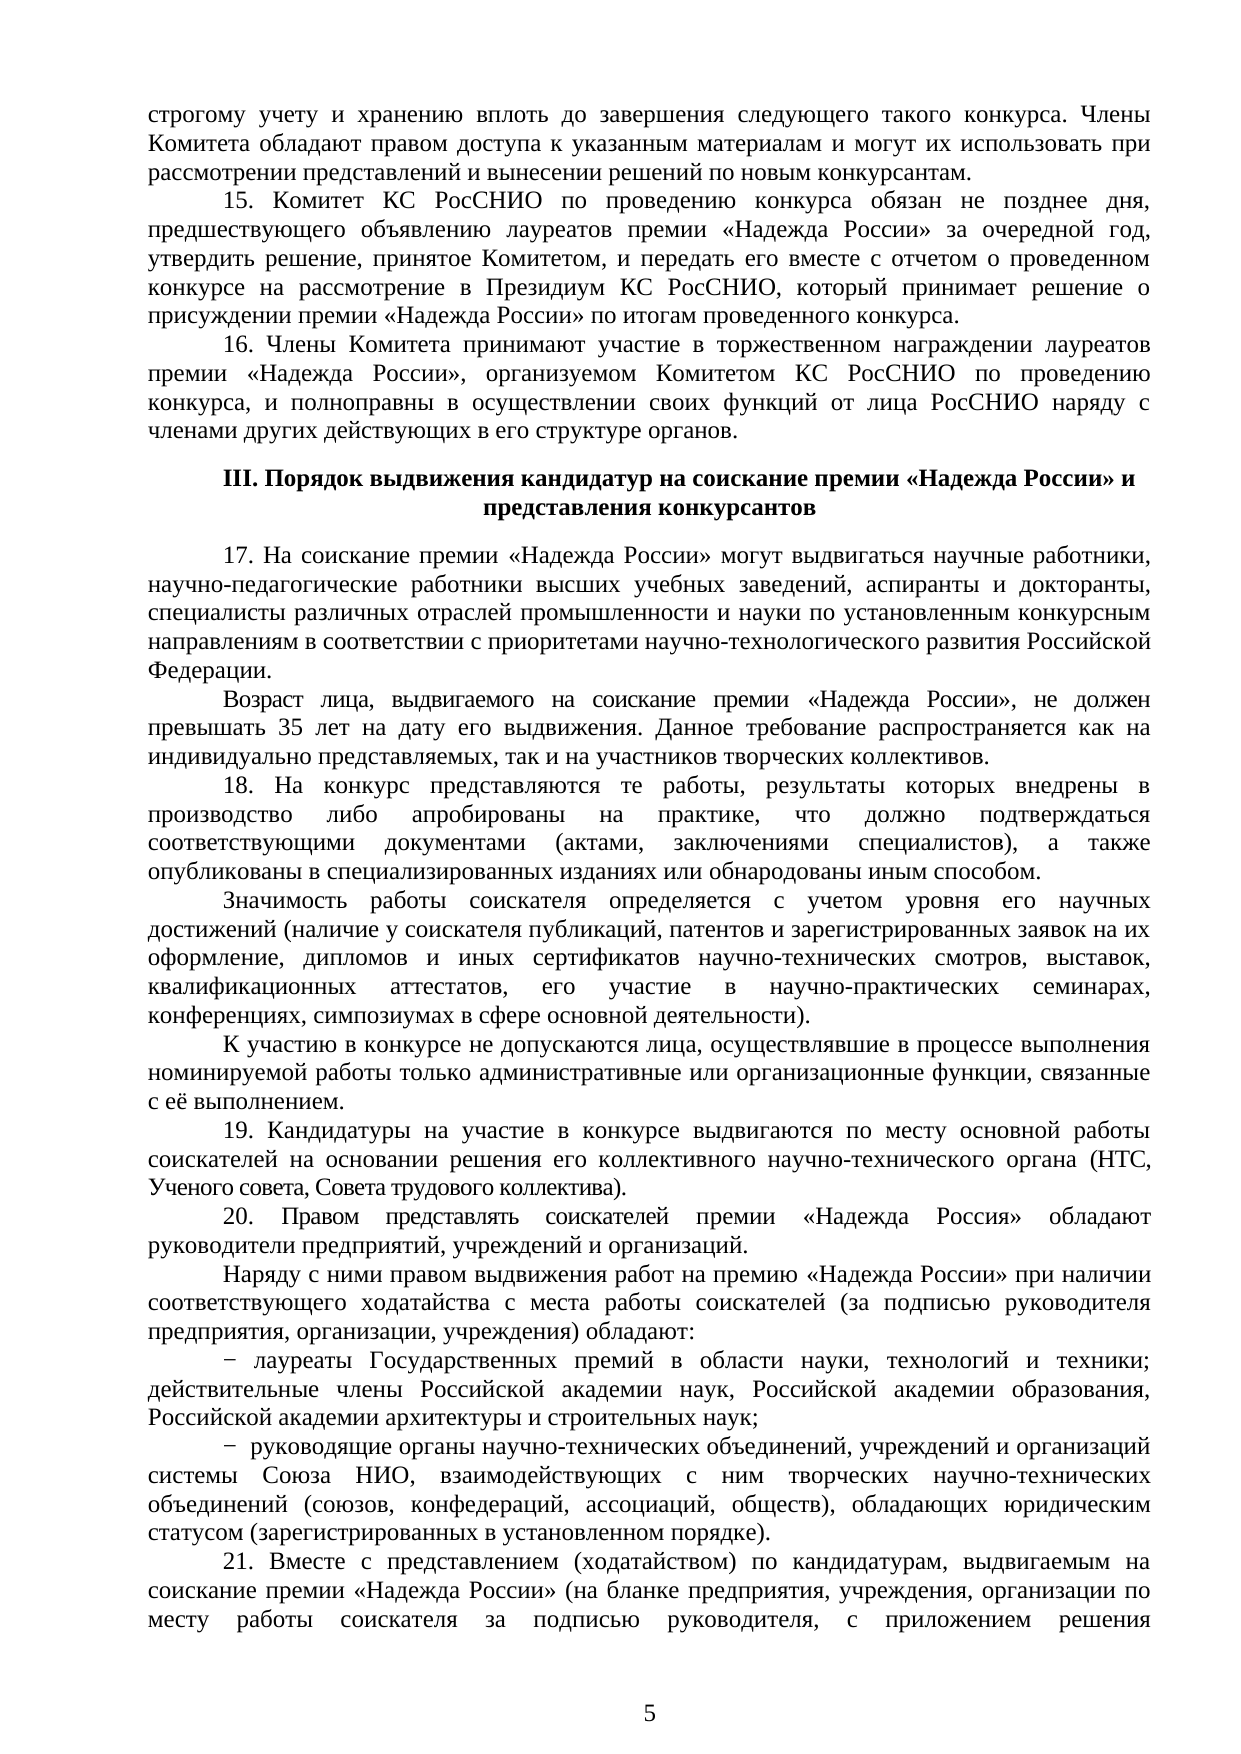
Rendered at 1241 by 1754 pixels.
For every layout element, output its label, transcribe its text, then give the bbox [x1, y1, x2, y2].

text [148, 99, 1152, 185]
text − лауреаты Государственных премий в области науки, технологий и техники; действительные члены Российской академии наук, Российской академии образования, Российской академии архитектуры и строительных наук; [148, 1345, 1152, 1431]
text 17. На соискание премии «Надежда России» могут выдвигаться научные работники, научно-педагогические работники высших учебных заведений, аспиранты и докторанты, специалисты различных отраслей промышленности и науки по установленным конкурсным направлениям в соответствии с приоритетами научно-технологического развития Российской Федерации. [148, 540, 1152, 684]
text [148, 1546, 1152, 1632]
text 19. Кандидатуры на участие в конкурсе выдвигаются по месту основной работы соискателей на основании решения его коллективного научно-технического органа (НТС, Ученого совета, Совета трудового коллектива). [148, 1115, 1152, 1201]
text Значимость работы соискателя определяется с учетом уровня его научных достижений (наличие у соискателя публикаций, патентов и зарегистрированных заявок на их оформление, дипломов и иных сертификатов научно-технических смотров, выставок, квалификационных аттестатов, его участие в научно-практических семинарах, конференциях, симпозиумах в сфере основной деятельности). [148, 885, 1152, 1029]
text 18. На конкурс представляются те работы, результаты которых внедрены в производство либо апробированы на практике, что должно подтверждаться соответствующими документами (актами, заключениями специалистов), а также опубликованы в специализированных изданиях или обнародованы иным способом. [148, 770, 1152, 885]
text К участию в конкурсе не допускаются лица, осуществлявшие в процессе выполнения номинируемой работы только административные или организационные функции, связанные с её выполнением. [148, 1029, 1152, 1115]
text Возраст лица, выдвигаемого на соискание премии «Надежда России», не должен превышать 35 лет на дату его выдвижения. Данное требование распространяется как на индивидуально представляемых, так и на участников творческих коллективов. [148, 684, 1152, 770]
text 15. Комитет КС РосСНИО по проведению конкурса обязан не позднее дня, предшествующего объявлению лауреатов премии «Надежда России» за очередной год, утвердить решение, принятое Комитетом, и передать его вместе с отчетом о проведенном конкурсе на рассмотрение в Президиум КС РосСНИО, который принимает решение о присуждении премии «Надежда России» по итогам проведенного конкурса. [148, 185, 1152, 329]
text 16. Члены Комитета принимают участие в торжественном награждении лауреатов премии «Надежда России», организуемом Комитетом КС РосСНИО по проведению конкурса, и полноправны в осуществлении своих функций от лица РосСНИО наряду с членами других действующих в его структуре органов. [148, 329, 1152, 444]
text Наряду с ними правом выдвижения работ на премию «Надежда России» при наличии соответствующего ходатайства с места работы соискателей (за подписью руководителя предприятия, организации, учреждения) обладают: [148, 1259, 1152, 1345]
text − руководящие органы научно-технических объединений, учреждений и организаций системы Союза НИО, взаимодействующих с ним творческих научно-технических объединений (союзов, конфедераций, ассоциаций, обществ), обладающих юридическим статусом (зарегистрированных в установленном порядке). [148, 1431, 1152, 1546]
text III. Порядок выдвижения кандидатур на соискание премии «Надежда России» и представления конкурсантов [148, 463, 1152, 521]
text 20. Правом представлять соискателей премии «Надежда Россия» обладают руководители предприятий, учреждений и организаций. [148, 1201, 1152, 1259]
